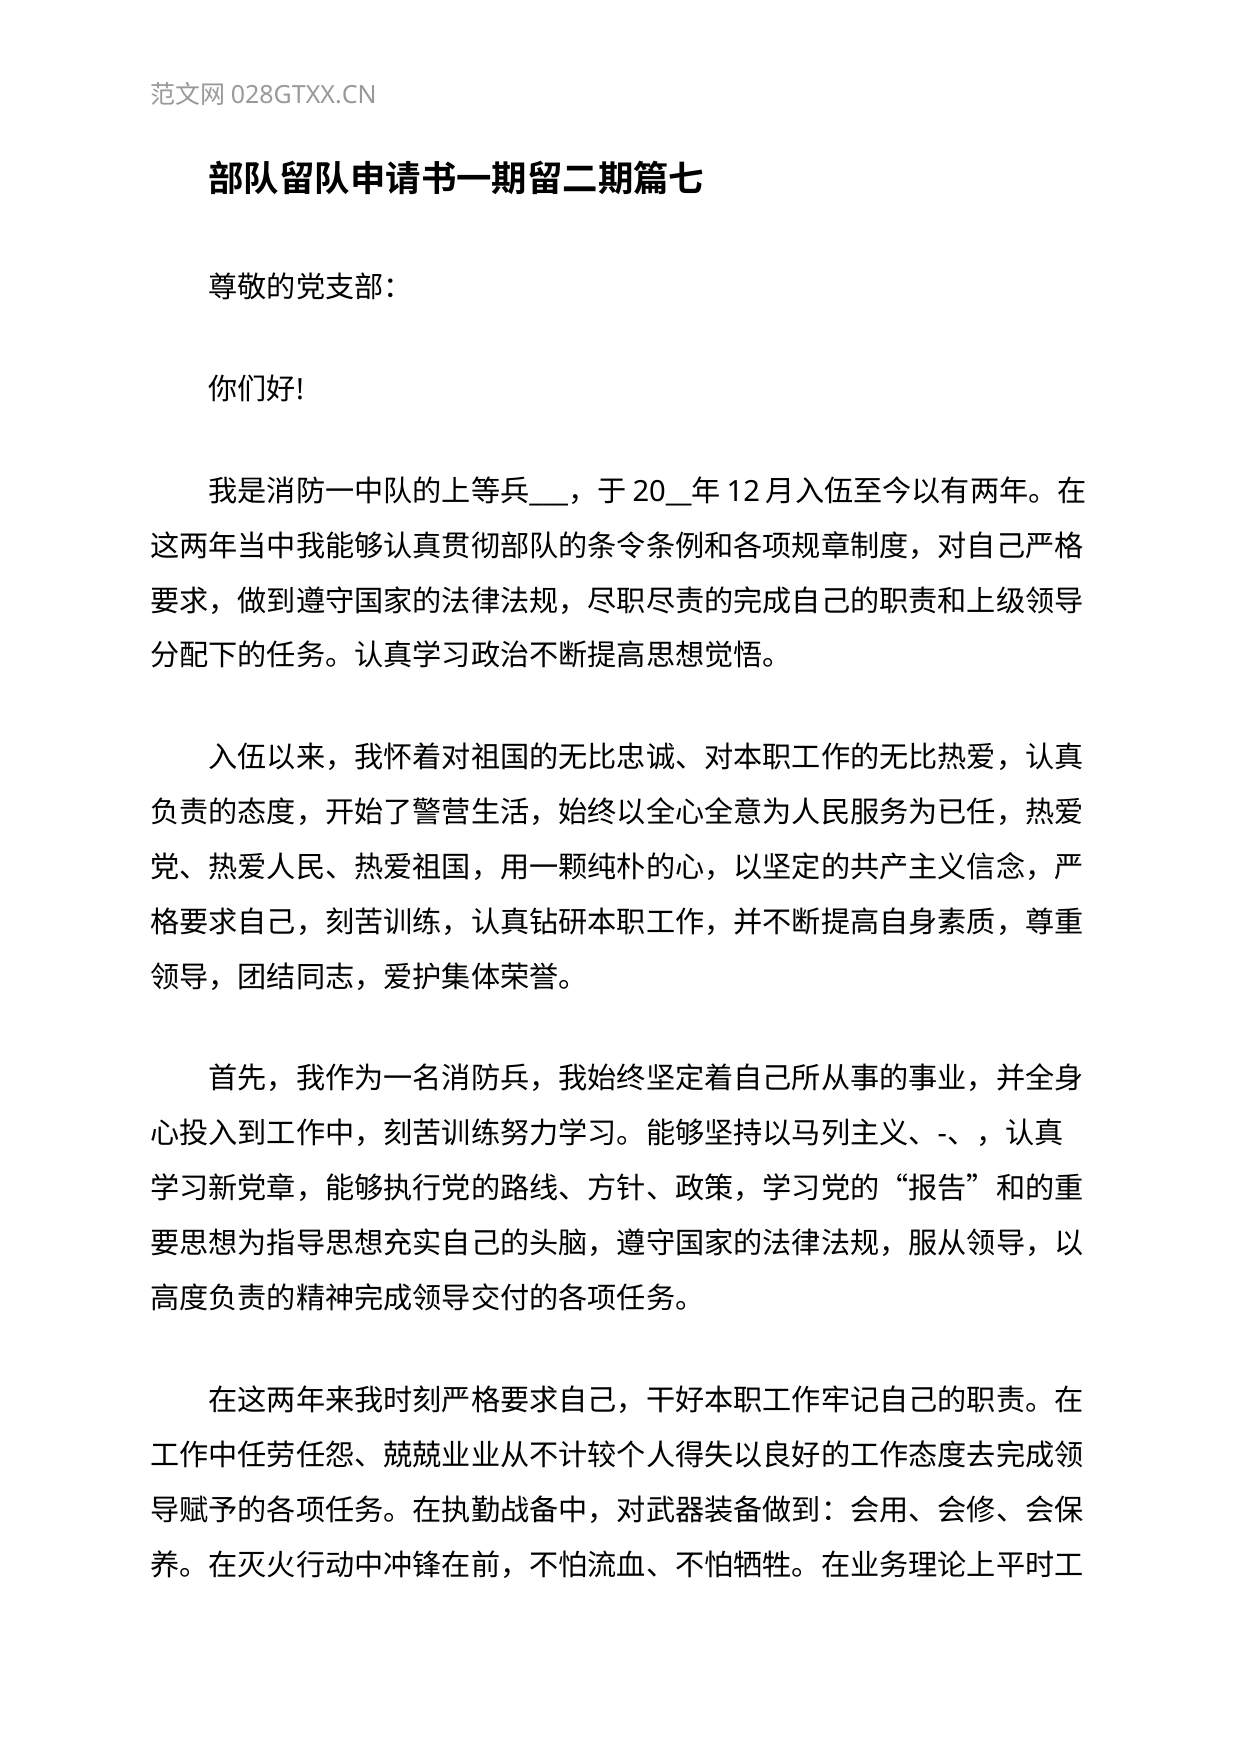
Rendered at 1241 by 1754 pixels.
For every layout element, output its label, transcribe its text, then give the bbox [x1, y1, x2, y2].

text 入伍以来，我怀着对祖国的无比忠诚、对本职工作的无比热爱，认真负责的态度，开始了警营生活，始终以全心全意为人民服务为已任，热爱党、热爱人民、热爱祖国，用一颗纯朴的心，以坚定的共产主义信念，严格要求自己，刻苦训练，认真钻研本职工作，并不断提高自身素质，尊重领导，团结同志，爱护集体荣誉。 [150, 734, 1090, 996]
text 尊敬的党支部： [150, 263, 1090, 306]
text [150, 1377, 1090, 1583]
text 首先，我作为一名消防兵，我始终坚定着自己所从事的事业，并全身心投入到工作中，刻苦训练努力学习。能够坚持以马列主义、-、，认真学习新党章，能够执行党的路线、方针、政策，学习党的“报告”和的重要思想为指导思想充实自己的头脑，遵守国家的法律法规，服从领导，以高度负责的精神完成领导交付的各项任务。 [150, 1055, 1090, 1317]
text 部队留队申请书一期留二期篇七 [150, 150, 1090, 201]
text 你们好! [150, 365, 1090, 408]
text 我是消防一中队的上等兵___，于20__年12月入伍至今以有两年。在这两年当中我能够认真贯彻部队的条令条例和各项规章制度，对自己严格要求，做到遵守国家的法律法规，尽职尽责的完成自己的职责和上级领导分配下的任务。认真学习政治不断提高思想觉悟。 [150, 467, 1090, 674]
